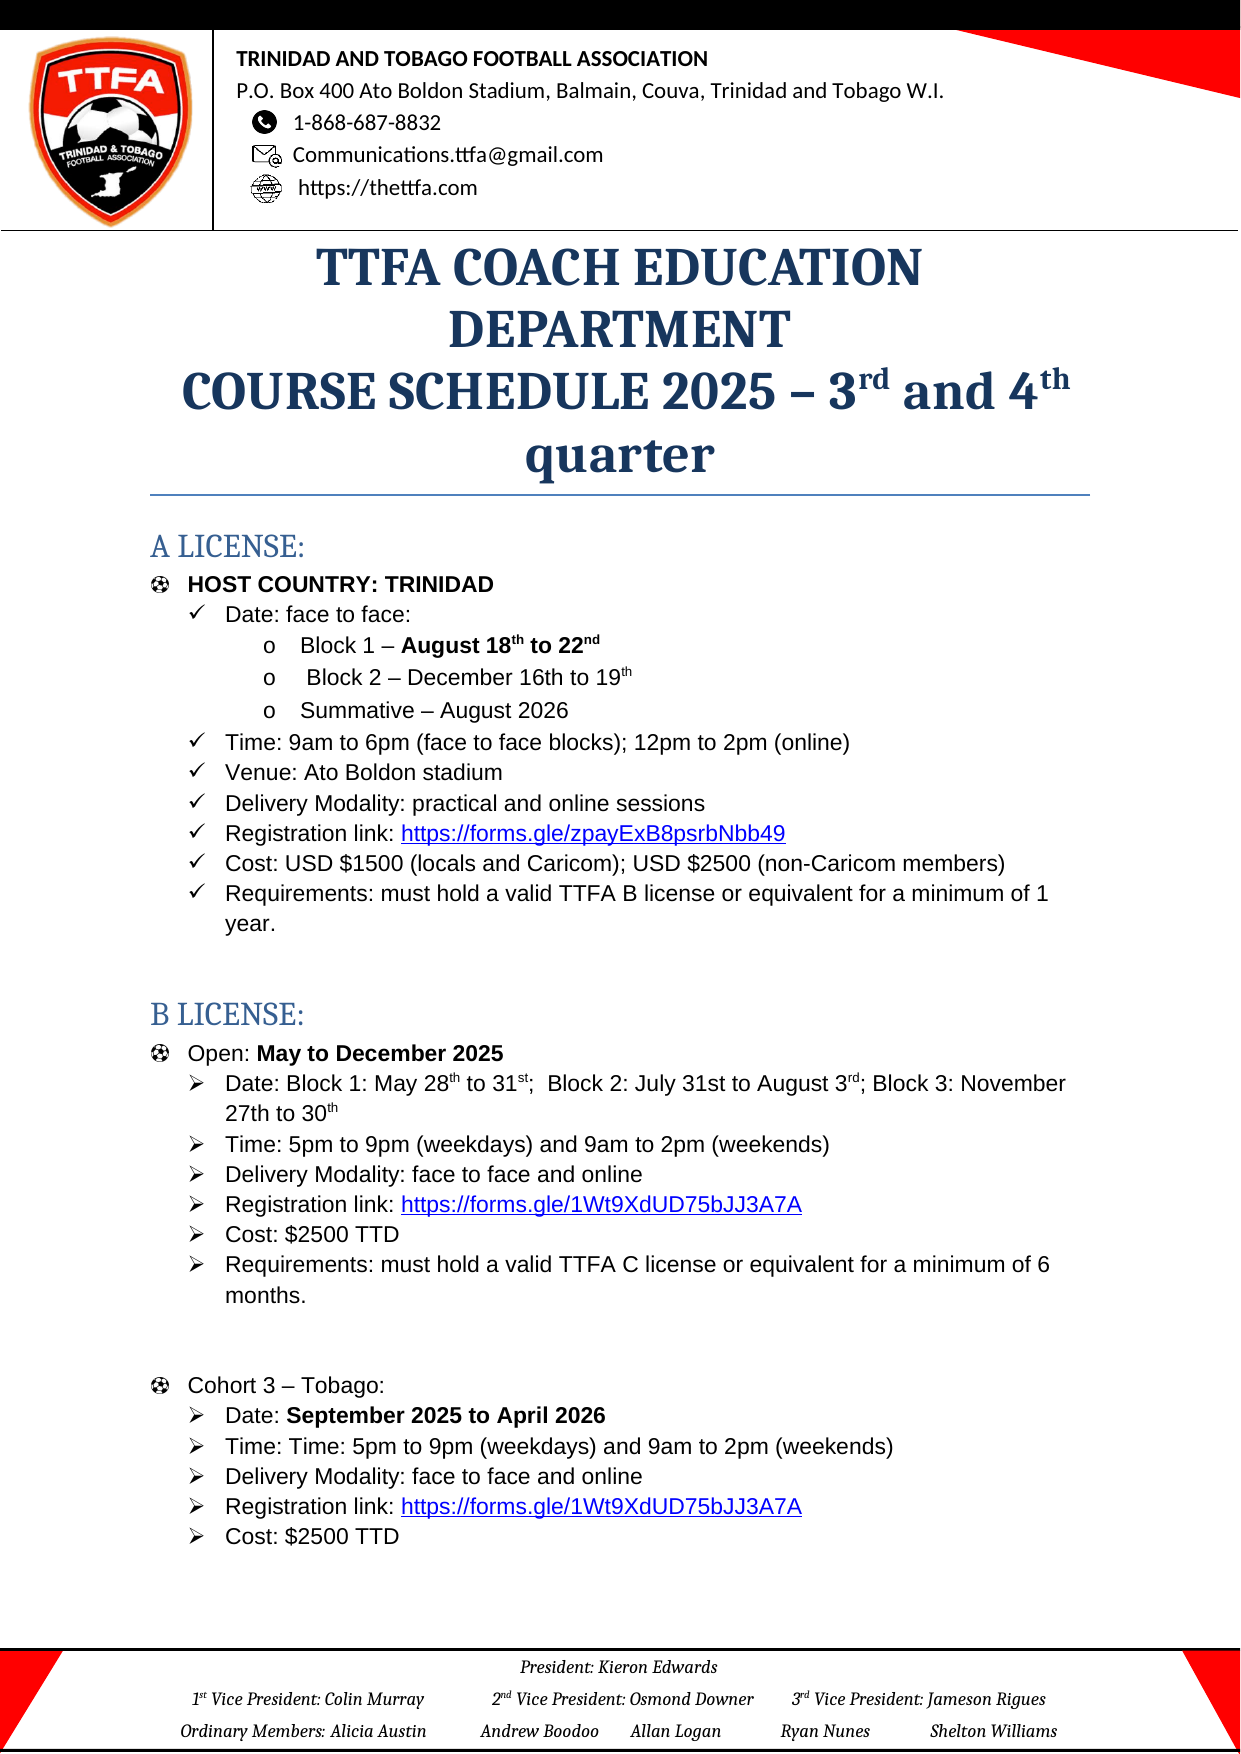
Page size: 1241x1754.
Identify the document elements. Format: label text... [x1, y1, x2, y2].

title TTFA COACH EDUCATION DEPARTMENT [150, 236, 1090, 361]
list Time: 5pm to 9pm (weekdays) and 9am to 2pm (weekends) [187, 1131, 1090, 1157]
picture [250, 172, 282, 205]
list Time: Time: 5pm to 9pm (weekdays) and 9am to 2pm (weekends) [187, 1433, 1090, 1459]
list Open: May to December 2025 [150, 1040, 1090, 1066]
picture [151, 1377, 169, 1394]
picture [151, 576, 169, 593]
list Cost: $2500 TTD [187, 1523, 1090, 1549]
picture [28, 36, 193, 228]
list Cohort 3 – Tobago: [150, 1372, 1090, 1398]
list Delivery Modality: practical and online sessions [187, 789, 1090, 816]
subtitle A LICENSE: [150, 527, 1090, 566]
list Requirements: must hold a valid TTFA B license or equivalent for a minimum of 1 year. [187, 880, 1090, 937]
list Registration link: https://forms.gle/zpayExB8psrbNbb49 [187, 820, 1090, 846]
list Cost: USD $1500 (locals and Caricom); USD $2500 (non-Caricom members) [187, 850, 1090, 876]
picture [151, 1044, 169, 1062]
list Requirements: must hold a valid TTFA C license or equivalent for a minimum of 6 months. [187, 1251, 1090, 1308]
list Date: Block 1: May 28th to 31st; Block 2: July 31st to August 3rd; Block 3: November 27th to 30th [187, 1070, 1090, 1127]
list Block 1 – August 18th to 22nd [262, 632, 1090, 660]
list HOST COUNTRY: TRINIDAD [150, 571, 1090, 598]
list Registration link: https://forms.gle/1Wt9XdUD75bJJ3A7A [187, 1191, 1090, 1217]
list Summative – August 2026 [262, 697, 1090, 725]
picture [252, 141, 282, 171]
subtitle B LICENSE: [150, 996, 1090, 1034]
list Date: face to face: [187, 601, 1090, 628]
list Block 2 – December 16th to 19th [262, 664, 1090, 692]
list Delivery Modality: face to face and online [187, 1161, 1090, 1187]
picture [252, 110, 277, 134]
list Venue: Ato Boldon stadium [187, 759, 1090, 786]
list Date: September 2025 to April 2026 [187, 1402, 1090, 1429]
title COURSE SCHEDULE 2025 – 3rd and 4th quarter [150, 361, 1090, 494]
list Registration link: https://forms.gle/1Wt9XdUD75bJJ3A7A [187, 1493, 1090, 1519]
list Cost: $2500 TTD [187, 1221, 1090, 1247]
list Delivery Modality: face to face and online [187, 1463, 1090, 1489]
list Time: 9am to 6pm (face to face blocks); 12pm to 2pm (online) [187, 729, 1090, 756]
